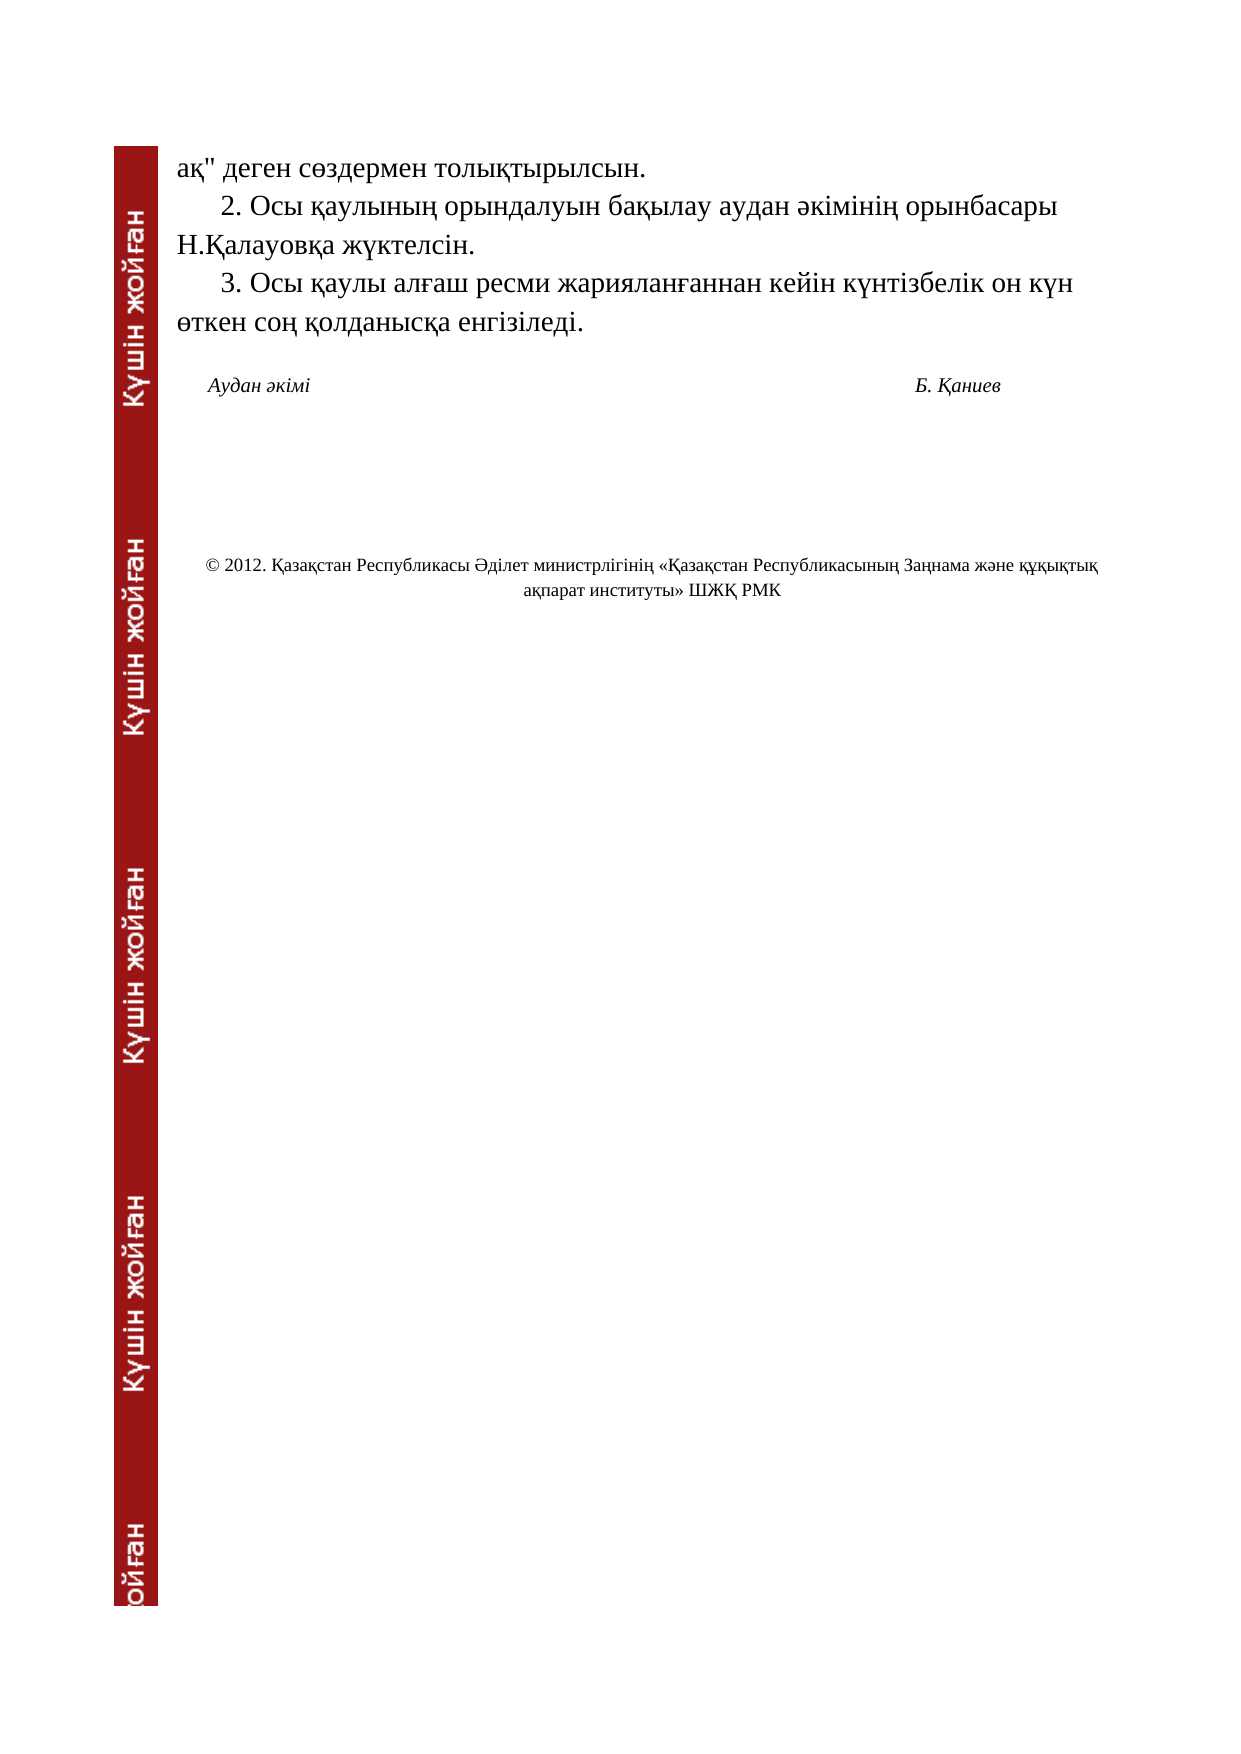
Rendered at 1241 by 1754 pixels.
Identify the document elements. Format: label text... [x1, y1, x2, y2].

text © 2012. Қазақстан Республикасы Әділет министрлігінің «Қазақстан Республикасының Заңнама және құқықтық ақпарат институты» ШЖҚ РМК [112, 554, 1128, 600]
picture [114, 403, 158, 554]
picture [114, 146, 158, 150]
picture [114, 368, 158, 372]
picture [114, 600, 158, 1606]
table_header Аудан әкімі [101, 372, 913, 403]
table_header Б. Қаниев [913, 372, 1240, 403]
